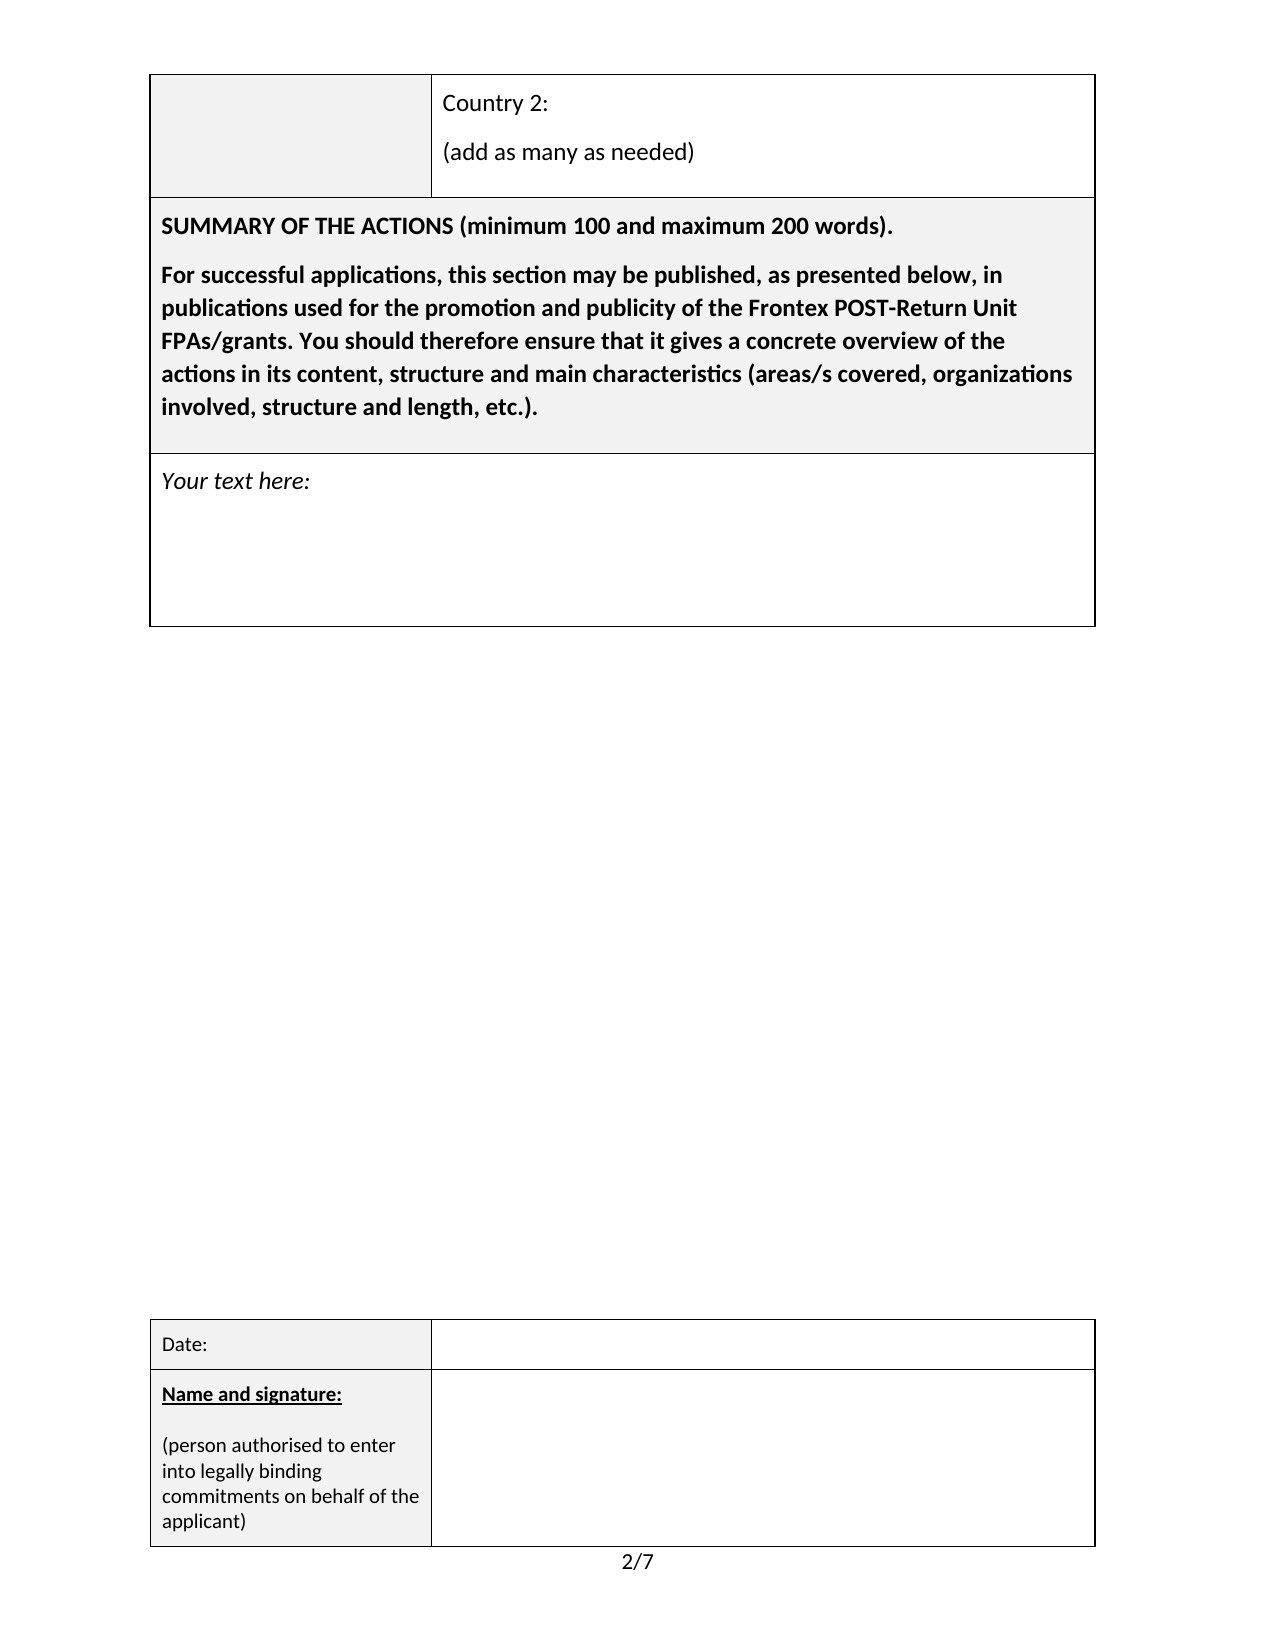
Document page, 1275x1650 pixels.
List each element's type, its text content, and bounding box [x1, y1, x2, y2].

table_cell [151, 75, 431, 197]
table_cell SUMMARY OF THE ACTIONS (minimum 100 and maximum 200 words). For successful applications, this section may be published, as presented below, in publications used for the promotion and publicity of the Frontex POST-Return Unit FPAs/grants. You should therefore ensure that it gives a concrete overview of the actions in its content, structure and main characteristics (areas/s covered, organizations involved, structure and length, etc.). [151, 198, 1094, 452]
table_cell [432, 75, 1094, 197]
table_cell Your text here: [151, 454, 1094, 626]
